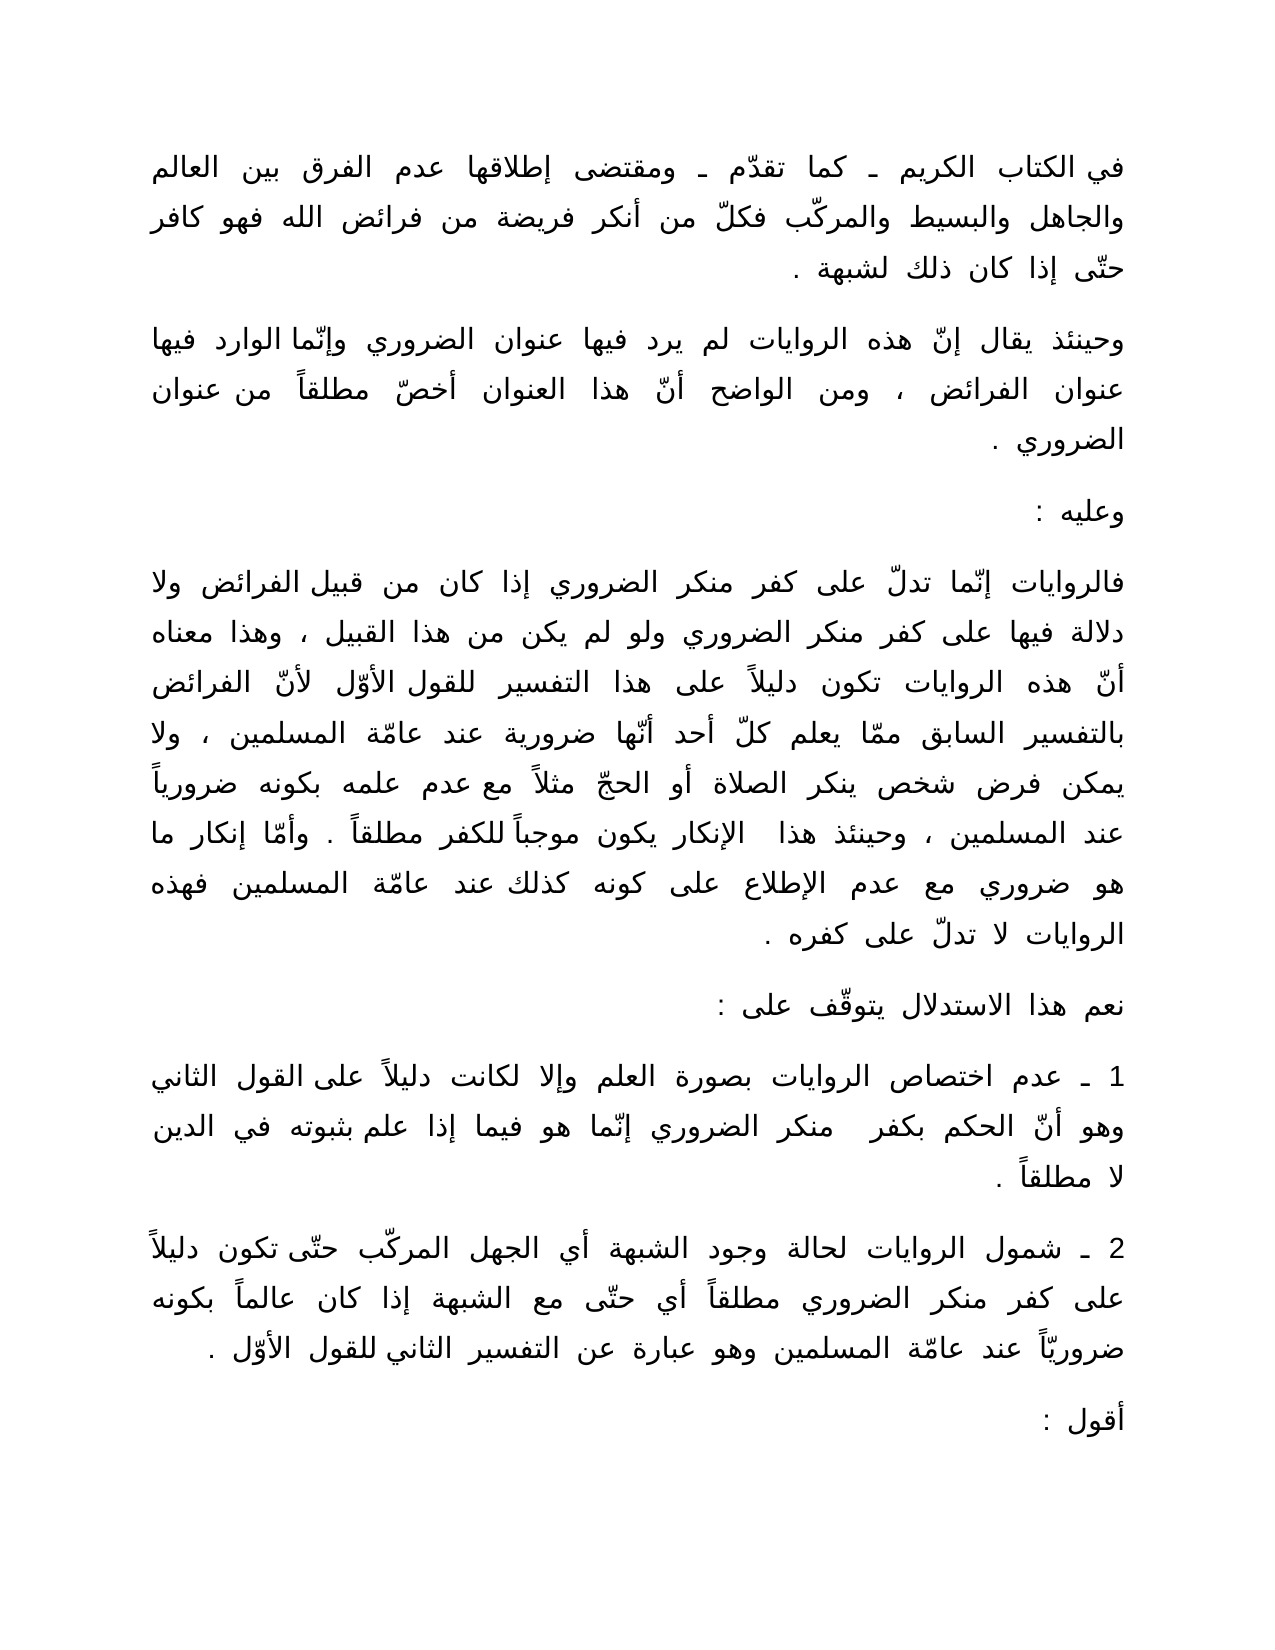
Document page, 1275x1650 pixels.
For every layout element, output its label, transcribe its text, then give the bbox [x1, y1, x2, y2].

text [150, 150, 1125, 284]
text نعم هذا الاستدلال يتوقّف على : [150, 988, 1125, 1022]
text فالروايات إنّما تدلّ على كفر منكر الضروري إذا كان من قبيل الفرائض ولا دلالة فيها على كفر منكر الضروري ولو لم يكن من هذا القبيل ، وهذا معناه أنّ هذه الروايات تكون دليلاً على هذا التفسير للقول الأوّل لأنّ الفرائض بالتفسير السابق ممّا يعلم كلّ أحد أنّها ضرورية عند عامّة المسلمين ، ولا يمكن فرض شخص ينكر الصلاة أو الحجّ مثلاً مع عدم علمه بكونه ضرورياً عند المسلمين ، وحينئذ هذا الإنكار يكون موجباً للكفر مطلقاً . وأمّا إنكار ما هو ضروري مع عدم الإطلاع على كونه كذلك عند عامّة المسلمين فهذه الروايات لا تدلّ على كفره . [150, 565, 1125, 950]
text 1 ـ عدم اختصاص الروايات بصورة العلم وإلا لكانت دليلاً على القول الثاني وهو أنّ الحكم بكفر منكر الضروري إنّما هو فيما إذا علم بثبوته في الدين لا مطلقاً . [150, 1059, 1125, 1193]
text وعليه : [150, 493, 1125, 527]
text 2 ـ شمول الروايات لحالة وجود الشبهة أي الجهل المركّب حتّى تكون دليلاً على كفر منكر الضروري مطلقاً أي حتّى مع الشبهة إذا كان عالماً بكونه ضروريّاً عند عامّة المسلمين وهو عبارة عن التفسير الثاني للقول الأوّل . [150, 1231, 1125, 1365]
text أقول : [150, 1403, 1125, 1436]
text وحينئذ يقال إنّ هذه الروايات لم يرد فيها عنوان الضروري وإنّما الوارد فيها عنوان الفرائض ، ومن الواضح أنّ هذا العنوان أخصّ مطلقاً من عنوان الضروري . [150, 322, 1125, 456]
